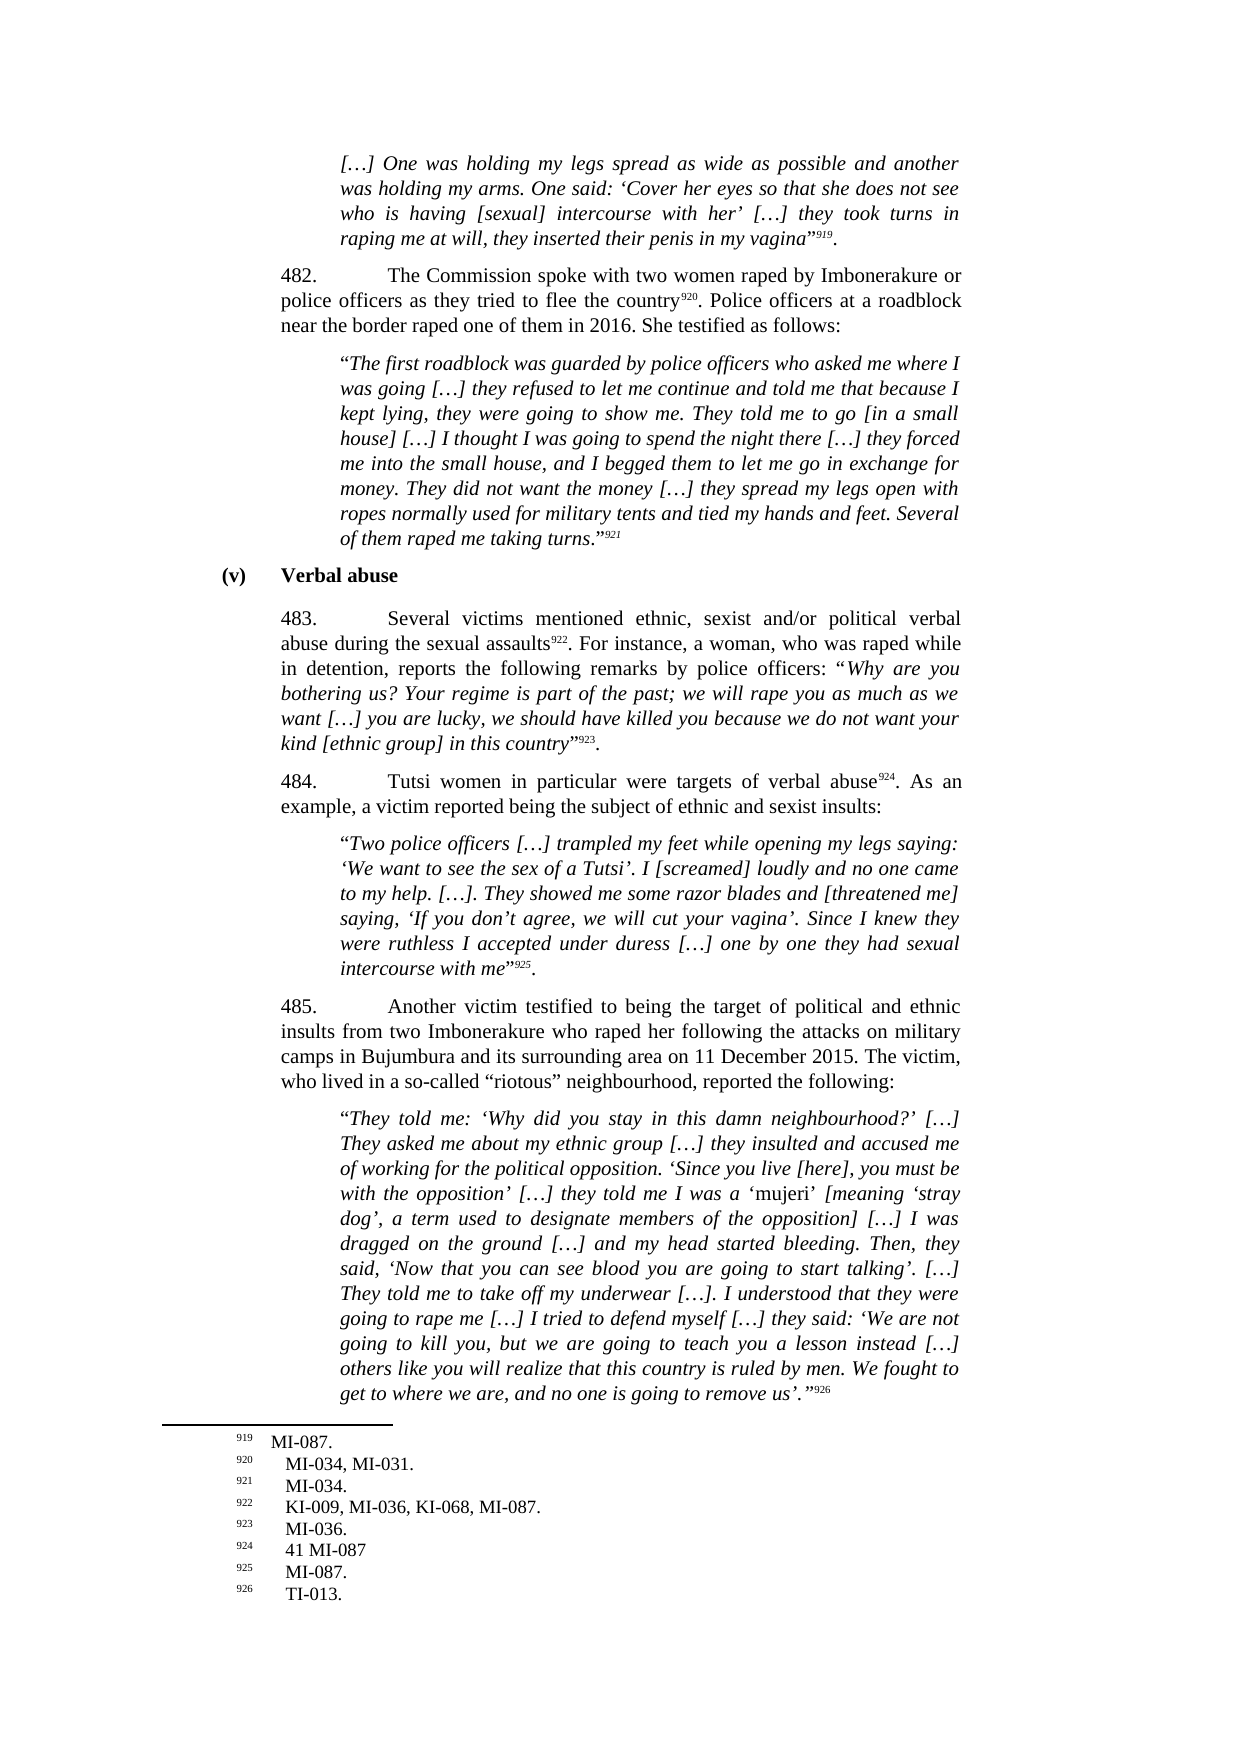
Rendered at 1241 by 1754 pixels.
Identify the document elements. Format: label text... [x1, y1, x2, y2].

text 485. Another victim testified to being the target of political and ethnic insults from two Imbonerakure who raped her following the attacks on military camps in Bujumbura and its surrounding area on 11 December 2015. The victim, who lived in a so-called “riotous” neighbourhood, reported the following: [281, 993, 962, 1093]
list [340, 150, 962, 250]
text 484. Tutsi women in particular were targets of verbal abuse. As an example, a victim reported being the subject of ethnic and sexist insults: [281, 768, 962, 818]
list Verbal abuse [222, 562, 1080, 587]
text 483. Several victims mentioned ethnic, sexist and/or political verbal abuse during the sexual assaults. For instance, a woman, who was raped while in detention, reports the following remarks by police officers: “Why are you bothering us? Your regime is part of the past; we will rape you as much as we want […] you are lucky, we should have killed you because we do not want your kind [ethnic group] in this country”. [281, 605, 962, 755]
list “They told me: ‘Why did you stay in this damn neighbourhood?’ […] They asked me about my ethnic group […] they insulted and accused me of working for the political opposition. ‘Since you live [here], you must be with the opposition’ […] they told me I was a ‘mujeri’ [meaning ‘stray dog’, a term used to designate members of the opposition] […] I was dragged on the ground […] and my head started bleeding. Then, they said, ‘Now that you can see blood you are going to start talking’. […] They told me to take off my underwear […]. I understood that they were going to rape me […] I tried to defend myself […] they said: ‘We are not going to kill you, but we are going to teach you a lesson instead […] others like you will realize that this country is ruled by men. We fought to get to where we are, and no one is going to remove us’.” [340, 1105, 962, 1405]
text 482. The Commission spoke with two women raped by Imbonerakure or police officers as they tried to flee the country. Police officers at a roadblock near the border raped one of them in 2016. She testified as follows: [281, 262, 962, 337]
list “Two police officers […] trampled my feet while opening my legs saying: ‘We want to see the sex of a Tutsi’. I [screamed] loudly and no one came to my help. […]. They showed me some razor blades and [threatened me] saying, ‘If you don’t agree, we will cut your vagina’. Since I knew they were ruthless I accepted under duress […] one by one they had sexual intercourse with me”. [340, 830, 962, 980]
list “The first roadblock was guarded by police officers who asked me where I was going […] they refused to let me continue and told me that because I kept lying, they were going to show me. They told me to go [in a small house] […] I thought I was going to spend the night there […] they forced me into the small house, and I begged them to let me go in exchange for money. They did not want the money […] they spread my legs open with ropes normally used for military tents and tied my hands and feet. Several of them raped me taking turns.” [340, 350, 962, 550]
